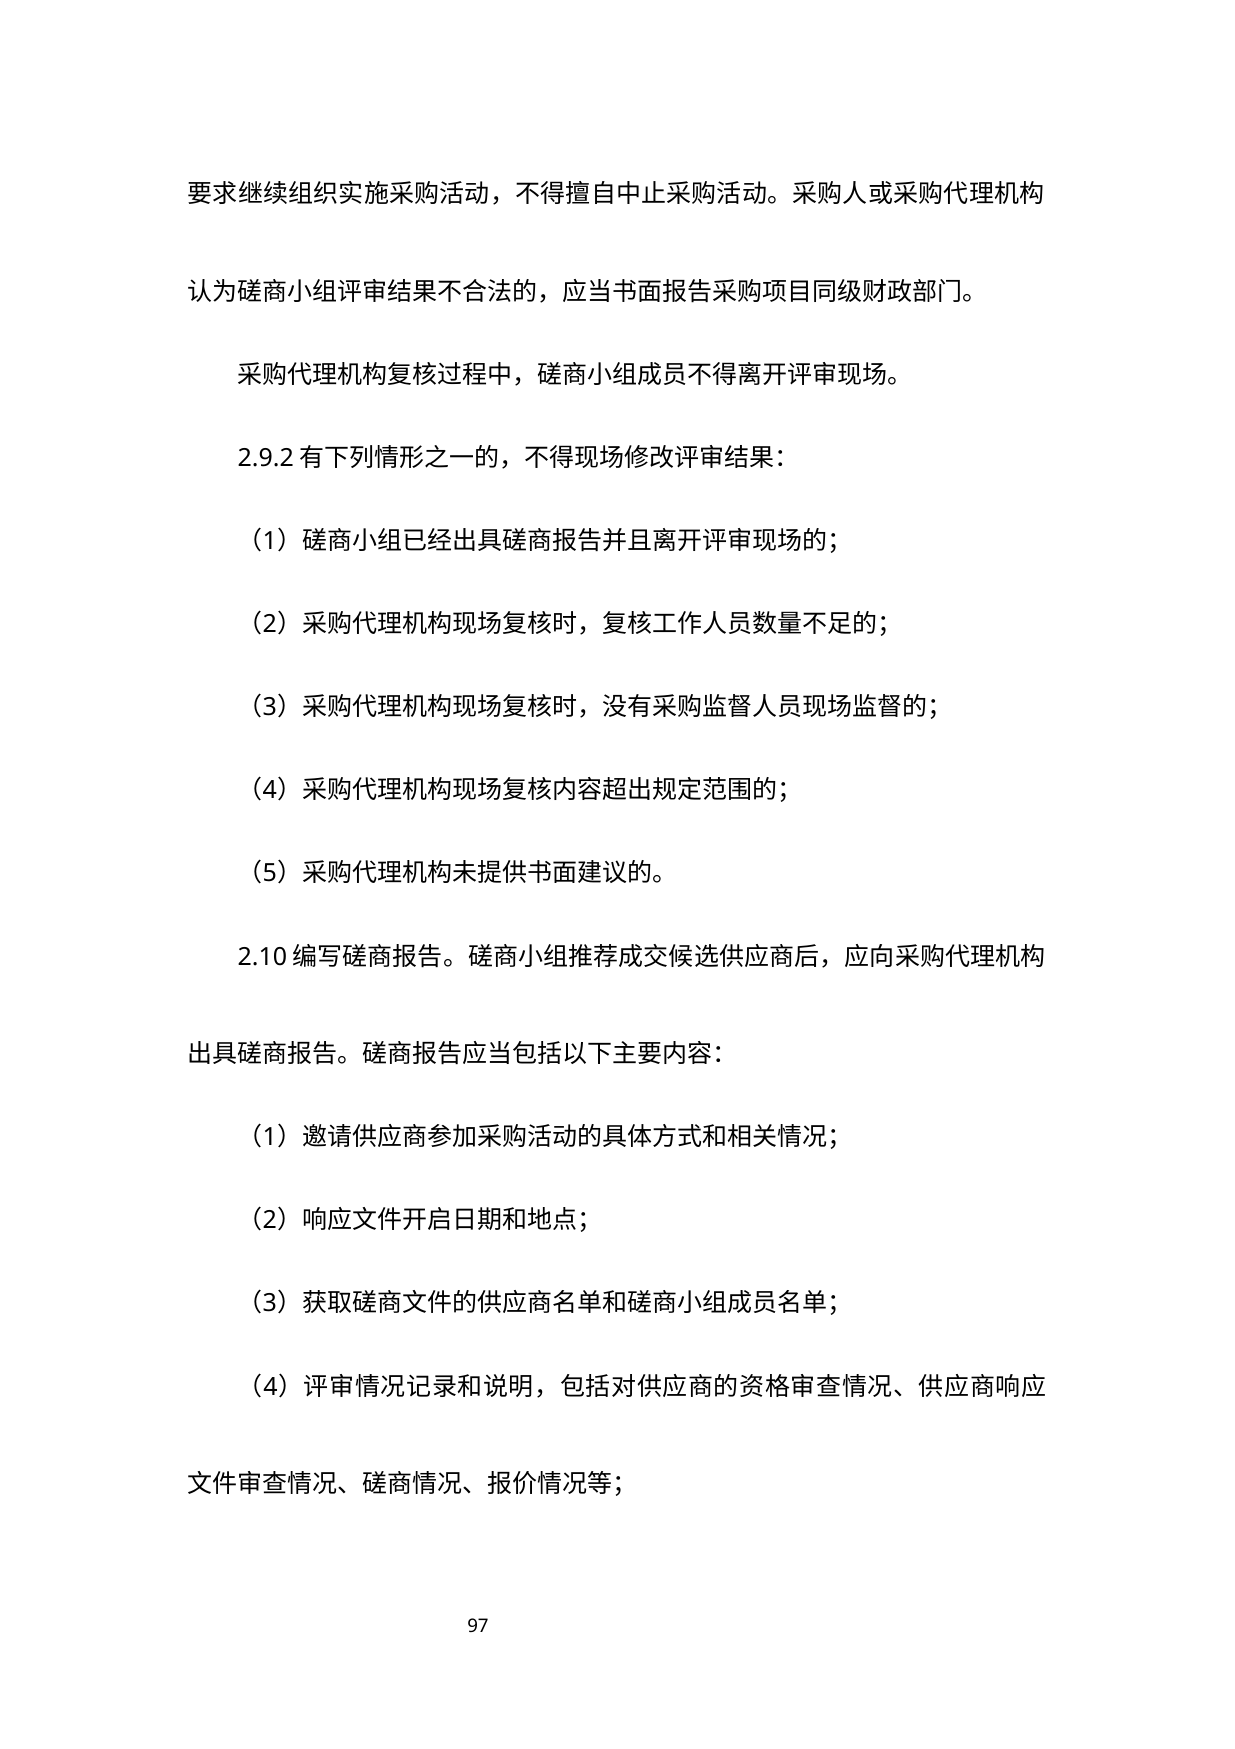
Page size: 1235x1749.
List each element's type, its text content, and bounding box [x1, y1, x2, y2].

text （4）采购代理机构现场复核内容超出规定范围的； [187, 755, 1047, 820]
text （1）邀请供应商参加采购活动的具体方式和相关情况； [187, 1102, 1047, 1167]
text 2.9.2有下列情形之一的，不得现场修改评审结果： [187, 423, 1047, 488]
text 采购代理机构复核过程中，磋商小组成员不得离开评审现场。 [187, 340, 1047, 405]
text （2）采购代理机构现场复核时，复核工作人员数量不足的； [187, 589, 1047, 654]
text 2.10编写磋商报告。磋商小组推荐成交候选供应商后，应向采购代理机构出具磋商报告。磋商报告应当包括以下主要内容： [187, 922, 1047, 1084]
text （4）评审情况记录和说明，包括对供应商的资格审查情况、供应商响应文件审查情况、磋商情况、报价情况等； [187, 1352, 1047, 1514]
text （2）响应文件开启日期和地点； [187, 1185, 1047, 1250]
text （5）采购代理机构未提供书面建议的。 [187, 838, 1047, 903]
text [187, 159, 1047, 322]
text （1）磋商小组已经出具磋商报告并且离开评审现场的； [187, 506, 1047, 571]
text （3）采购代理机构现场复核时，没有采购监督人员现场监督的； [187, 672, 1047, 737]
text （3）获取磋商文件的供应商名单和磋商小组成员名单； [187, 1268, 1047, 1333]
